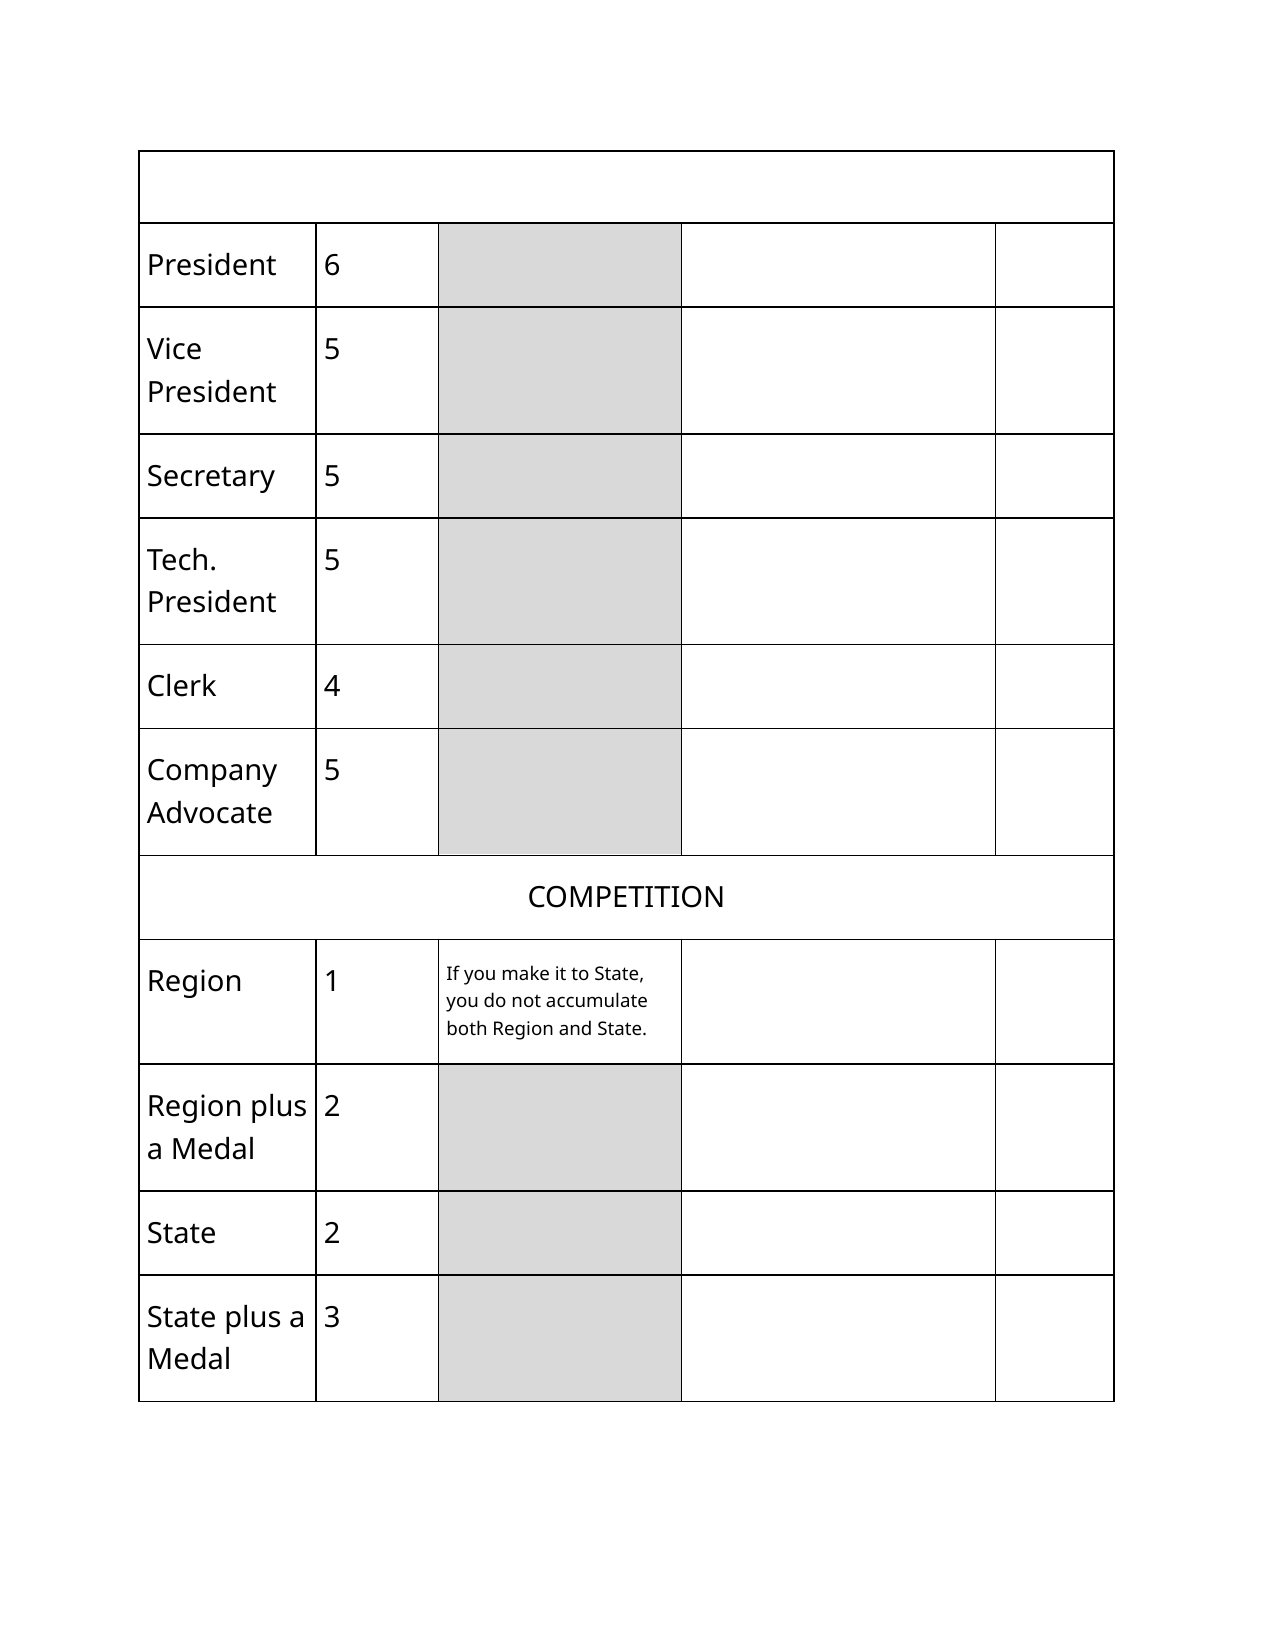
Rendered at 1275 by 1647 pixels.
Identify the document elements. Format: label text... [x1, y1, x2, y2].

table_cell [996, 441, 1113, 524]
table_cell President [140, 230, 315, 313]
table_cell 5 [317, 526, 438, 651]
table_cell [682, 1073, 995, 1198]
table_cell [682, 230, 995, 313]
table_cell [996, 1200, 1113, 1282]
table_cell [682, 526, 995, 651]
table_cell [439, 1284, 681, 1409]
table_cell Company Advocate [140, 737, 315, 862]
table_cell [439, 1200, 681, 1282]
table_cell [682, 652, 995, 735]
table_cell State plus a Medal [140, 1284, 315, 1409]
table_cell 5 [317, 737, 438, 862]
table_cell [996, 737, 1113, 862]
table_cell 2 [317, 1200, 438, 1282]
table_cell [439, 737, 681, 862]
table_cell Tech. President [140, 526, 315, 651]
table_cell Region plus a Medal [140, 1073, 315, 1198]
table_cell [682, 948, 995, 1071]
table_cell [996, 230, 1113, 313]
table_cell [439, 230, 681, 313]
table_cell [439, 441, 681, 524]
table_cell [439, 1073, 681, 1198]
table_cell [682, 1284, 995, 1409]
table_cell [682, 441, 995, 524]
table_cell Vice President [140, 314, 315, 440]
table_cell Region [140, 948, 315, 1071]
table_cell [682, 314, 995, 440]
table_cell [996, 526, 1113, 651]
table_cell [996, 314, 1113, 440]
table_cell 4 [317, 652, 438, 735]
table_cell [439, 652, 681, 735]
table_cell 5 [317, 441, 438, 524]
table_cell [996, 948, 1113, 1071]
table_cell [439, 526, 681, 651]
table_cell Secretary [140, 441, 315, 524]
table_cell [996, 1073, 1113, 1198]
table_cell State [140, 1200, 315, 1282]
table_cell If you make it to State, you do not accumulate both Region and State. [439, 948, 681, 1071]
table_cell [682, 737, 995, 862]
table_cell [140, 152, 1113, 228]
table_cell [439, 314, 681, 440]
table_cell 6 [317, 230, 438, 313]
table_cell [682, 1200, 995, 1282]
table_cell Clerk [140, 652, 315, 735]
table_cell 2 [317, 1073, 438, 1198]
table_cell 5 [317, 314, 438, 440]
table_cell COMPETITION [140, 864, 1113, 946]
table_cell [996, 652, 1113, 735]
table_cell [996, 1284, 1113, 1409]
table_cell 1 [317, 948, 438, 1071]
table_cell 3 [317, 1284, 438, 1409]
